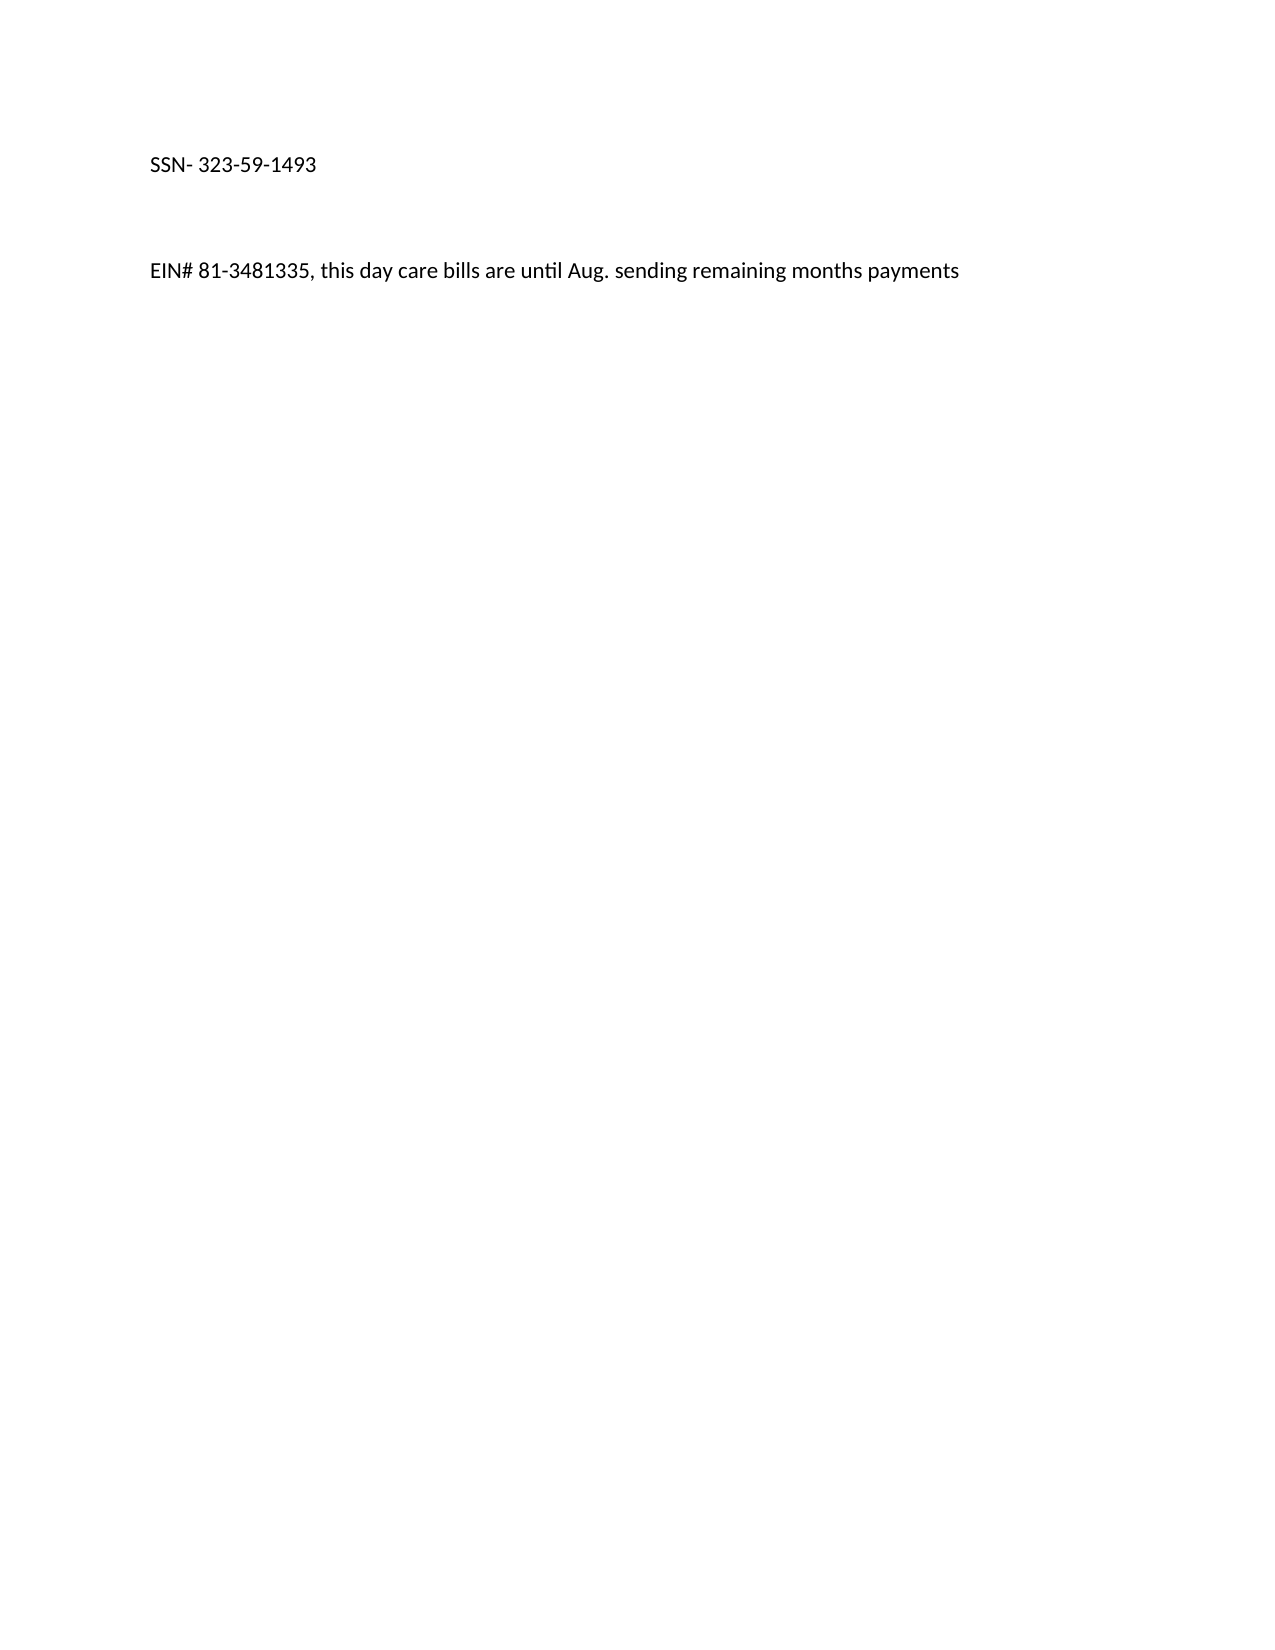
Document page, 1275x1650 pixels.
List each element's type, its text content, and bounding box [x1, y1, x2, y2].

text EIN# 81-3481335, this day care bills are until Aug. sending remaining months payments [150, 256, 1125, 284]
text SSN- 323-59-1493 [150, 150, 1125, 178]
